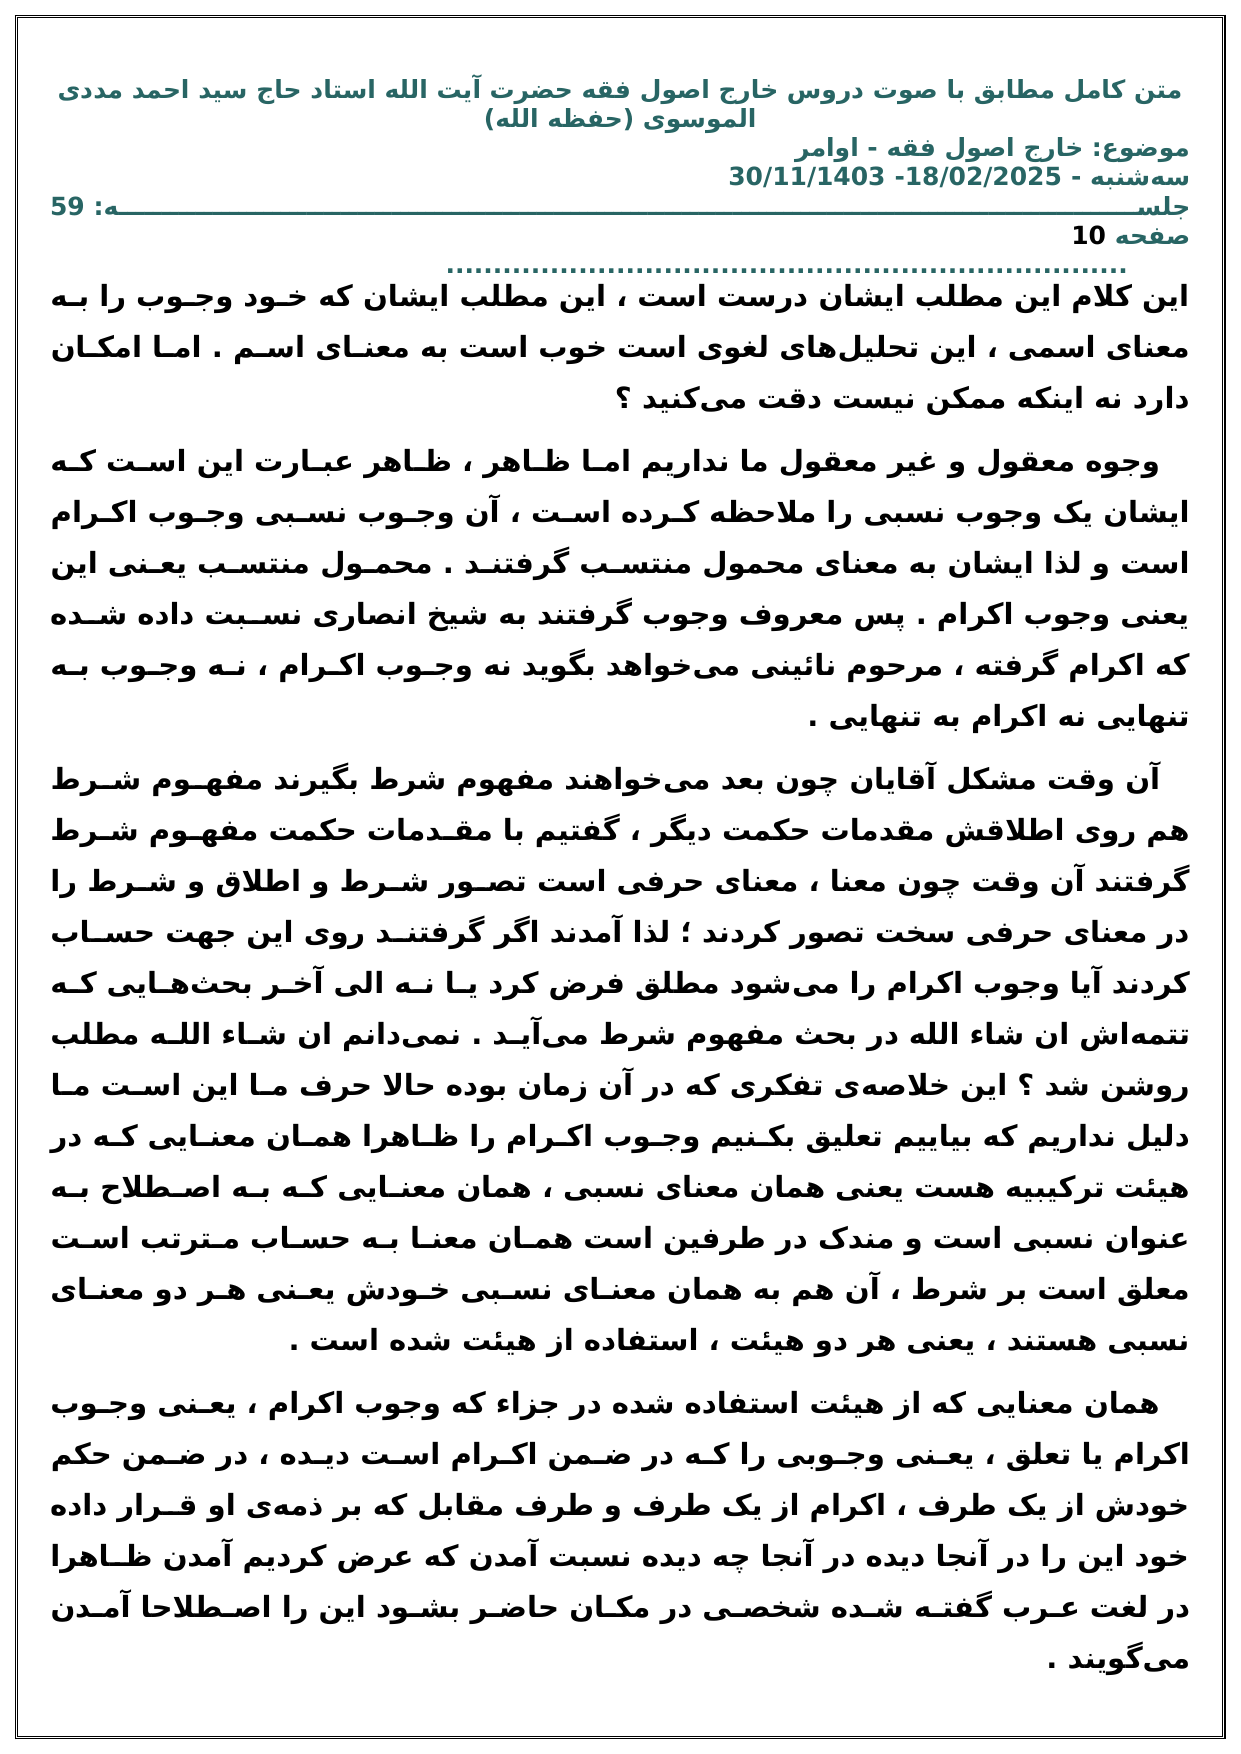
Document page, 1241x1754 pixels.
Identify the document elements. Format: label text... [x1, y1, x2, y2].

text همان معنایی که از هیئت استفاده شده در جزاء که وجوب اکرام ، یعنی وجوب اکرام یا تعلق ، یعنی وجوبی را که در ضمن اکرام است دیده ، در ضمن حکم خودش از یک طرف ، اکرام از یک طرف و طرف مقابل که بر ذمه‌ی او قرار داده خود این را در آنجا دیده در آنجا چه دیده نسبت آمدن که عرض کردیم آمدن ظاهرا در لغت عرب گفته شده شخصی در مکان حاضر بشود این را اصطلاحا آمدن می‌گویند . [50, 1386, 1190, 1675]
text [50, 279, 1190, 415]
text وجوه معقول و غیر معقول ما نداریم اما ظاهر ، ظاهر عبارت این است که ایشان یک وجوب نسبی را ملاحظه کرده است ، آن وجوب نسبی وجوب اکرام است و لذا ایشان به معنای محمول منتسب گرفتند . محمول منتسب یعنی این یعنی وجوب اکرام . پس معروف وجوب گرفتند به شیخ انصاری نسبت داده شده که اکرام گرفته ، مرحوم نائینی می‌خواهد بگوید نه وجوب اکرام ، نه وجوب به تنهایی نه اکرام به تنهایی . [50, 444, 1190, 733]
text آن وقت مشکل آقایان چون بعد می‌خواهند مفهوم شرط بگیرند مفهوم شرط هم روی اطلاقش مقدمات حکمت دیگر ، گفتیم با مقدمات حکمت مفهوم شرط گرفتند آن وقت چون معنا ، معنای حرفی است تصور شرط و اطلاق و شرط را در معنای حرفی سخت تصور کردند ؛ لذا آمدند اگر گرفتند روی این جهت حساب کردند آیا وجوب اکرام را می‌شود مطلق فرض کرد یا نه الی آخر بحث‌هایی که تتمه‌اش ان شاء الله در بحث مفهوم شرط می‌آید . نمی‌دانم ان شاء الله مطلب روشن شد ؟ این خلاصه‌ی تفکری که در آن زمان بوده حالا حرف ما این است ما دلیل نداریم که بیاییم تعلیق بکنیم وجوب اکرام را ظاهرا همان معنایی که در هیئت ترکیبیه هست یعنی همان معنای نسبی ، همان معنایی که به اصطلاح به عنوان نسبی است و مندک در طرفین است همان معنا به حساب مترتب است معلق است بر شرط ، آن هم به همان معنای نسبی خودش یعنی هر دو معنای نسبی هستند ، یعنی هر دو هیئت ، استفاده از هیئت شده است . [50, 763, 1190, 1357]
